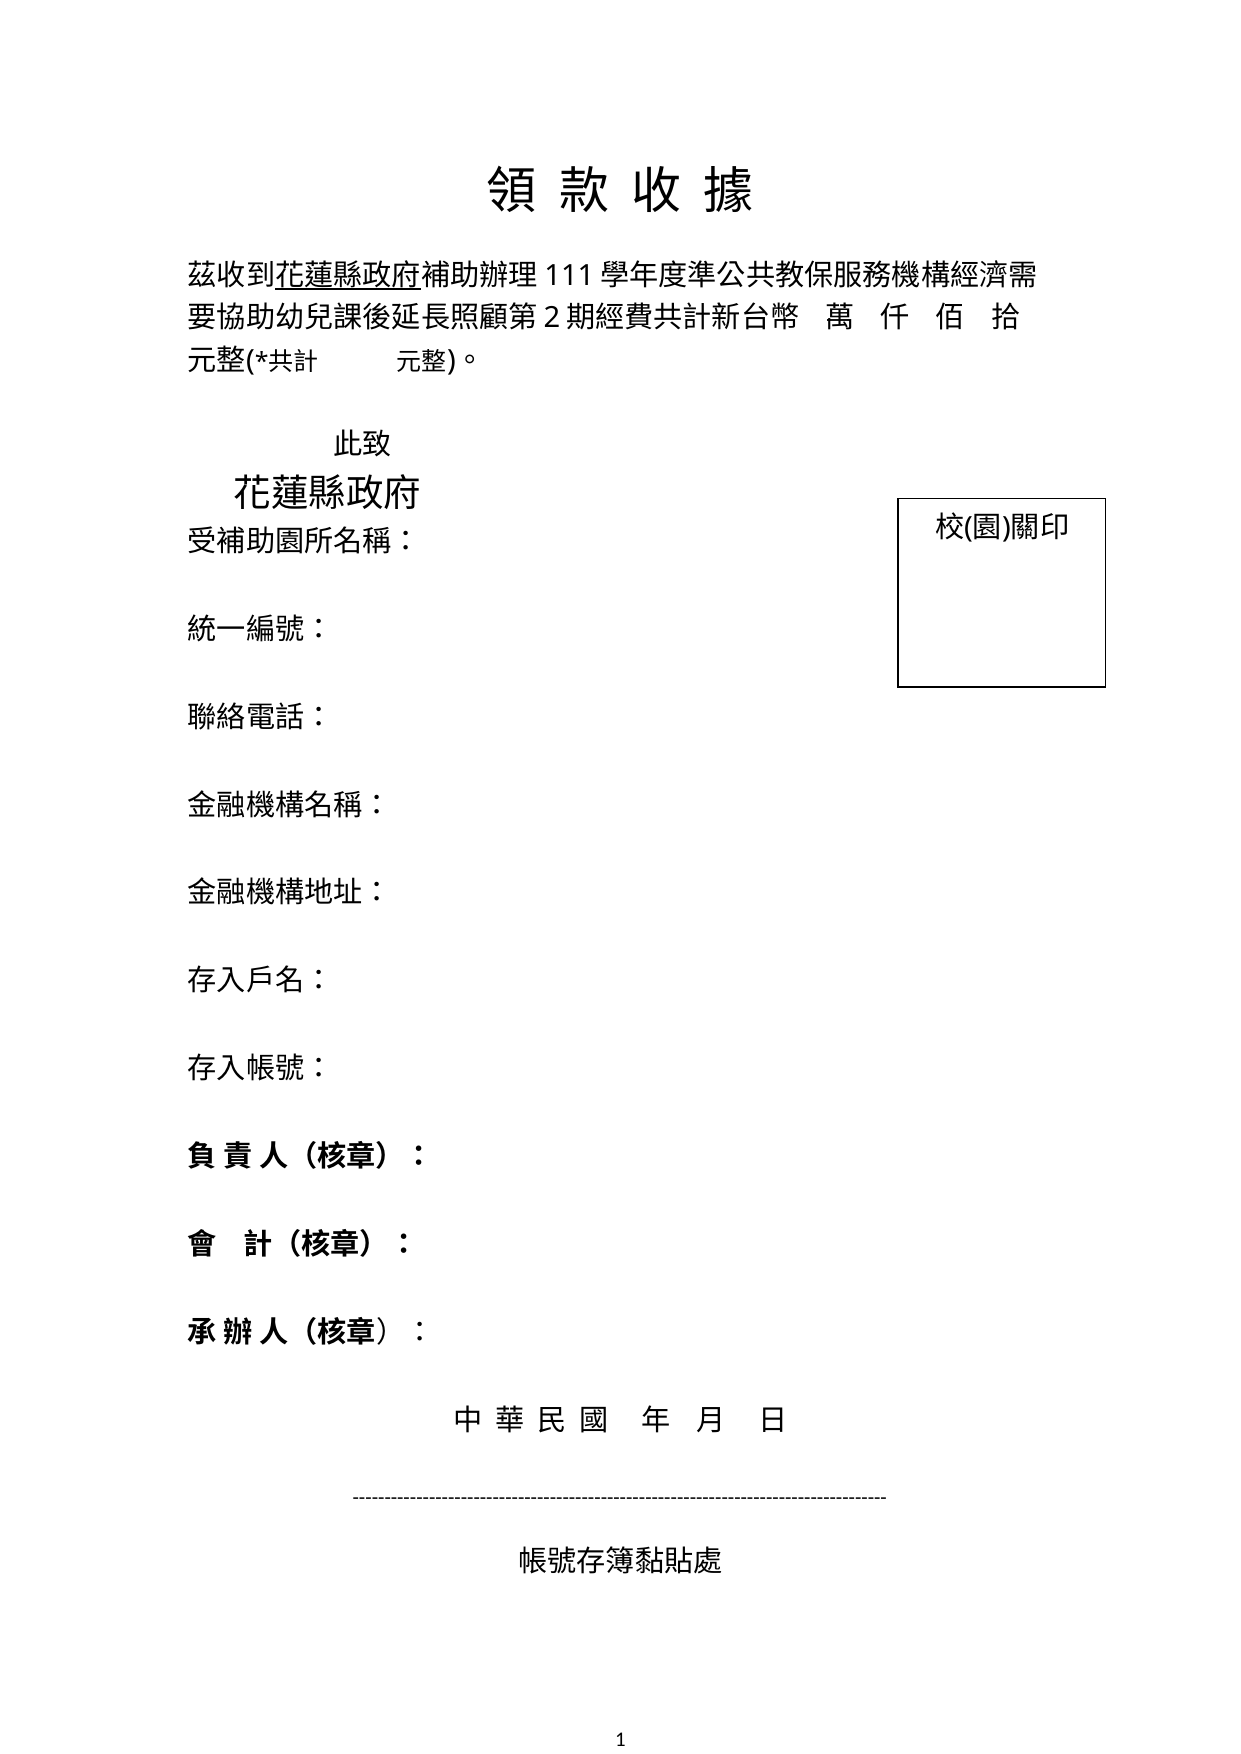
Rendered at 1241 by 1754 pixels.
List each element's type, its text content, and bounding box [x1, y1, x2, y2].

text 帳號存簿黏貼處 [187, 1537, 1053, 1579]
text 領 款 收 據 [187, 150, 1053, 222]
text 受補助園所名稱： [187, 517, 897, 559]
text ------------------------------------------------------------------------------------ [187, 1484, 1053, 1510]
text 金融機構地址： [187, 869, 1053, 911]
text 統一編號： [187, 605, 897, 647]
text 存入帳號： [187, 1045, 1053, 1087]
text 此致 [187, 421, 1053, 463]
text 聯絡電話： [187, 693, 1053, 735]
text 會 計（核章）： [187, 1221, 1053, 1263]
text 茲收到花蓮縣政府補助辦理 111學年度準公共教保服務機構經濟需要協助幼兒課後延長照顧第2期經費共計新台幣 萬 仟 佰 拾 元整(*共計 元整)。 [187, 252, 1053, 379]
text 存入戶名： [187, 957, 1053, 999]
text 花蓮縣政府 [187, 463, 1053, 517]
text 負 責 人（核章）： [187, 1133, 1053, 1175]
text 承 辦 人（核章）： [187, 1309, 1053, 1351]
text 金融機構名稱： [187, 781, 1053, 823]
text 中 華 民 國 年 月 日 [187, 1397, 1053, 1439]
